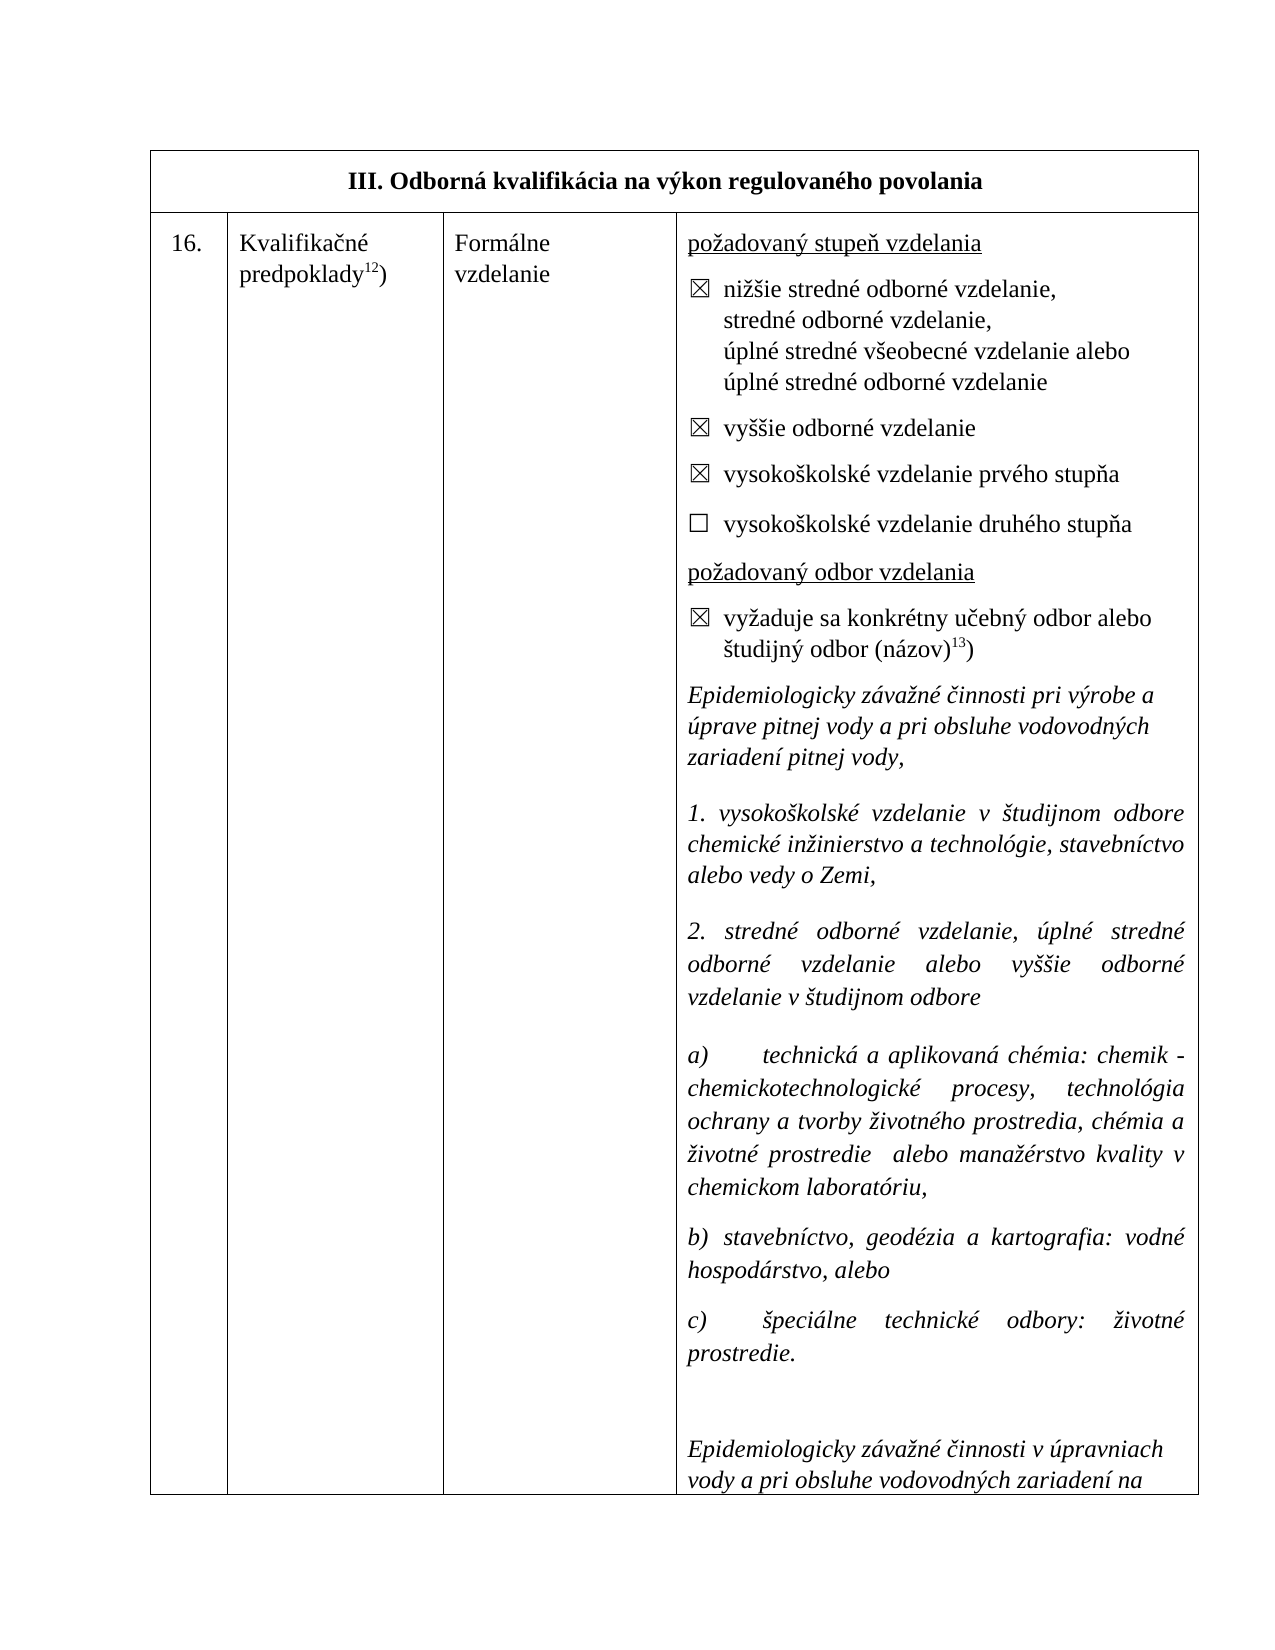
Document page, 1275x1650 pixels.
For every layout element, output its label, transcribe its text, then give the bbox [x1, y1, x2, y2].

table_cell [677, 213, 1198, 1493]
table_cell [151, 213, 227, 1493]
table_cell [228, 213, 443, 1493]
table_header III. Odborná kvalifikácia na výkon regulovaného povolania [151, 151, 1198, 212]
table_cell Formálne vzdelanie [444, 213, 676, 1493]
